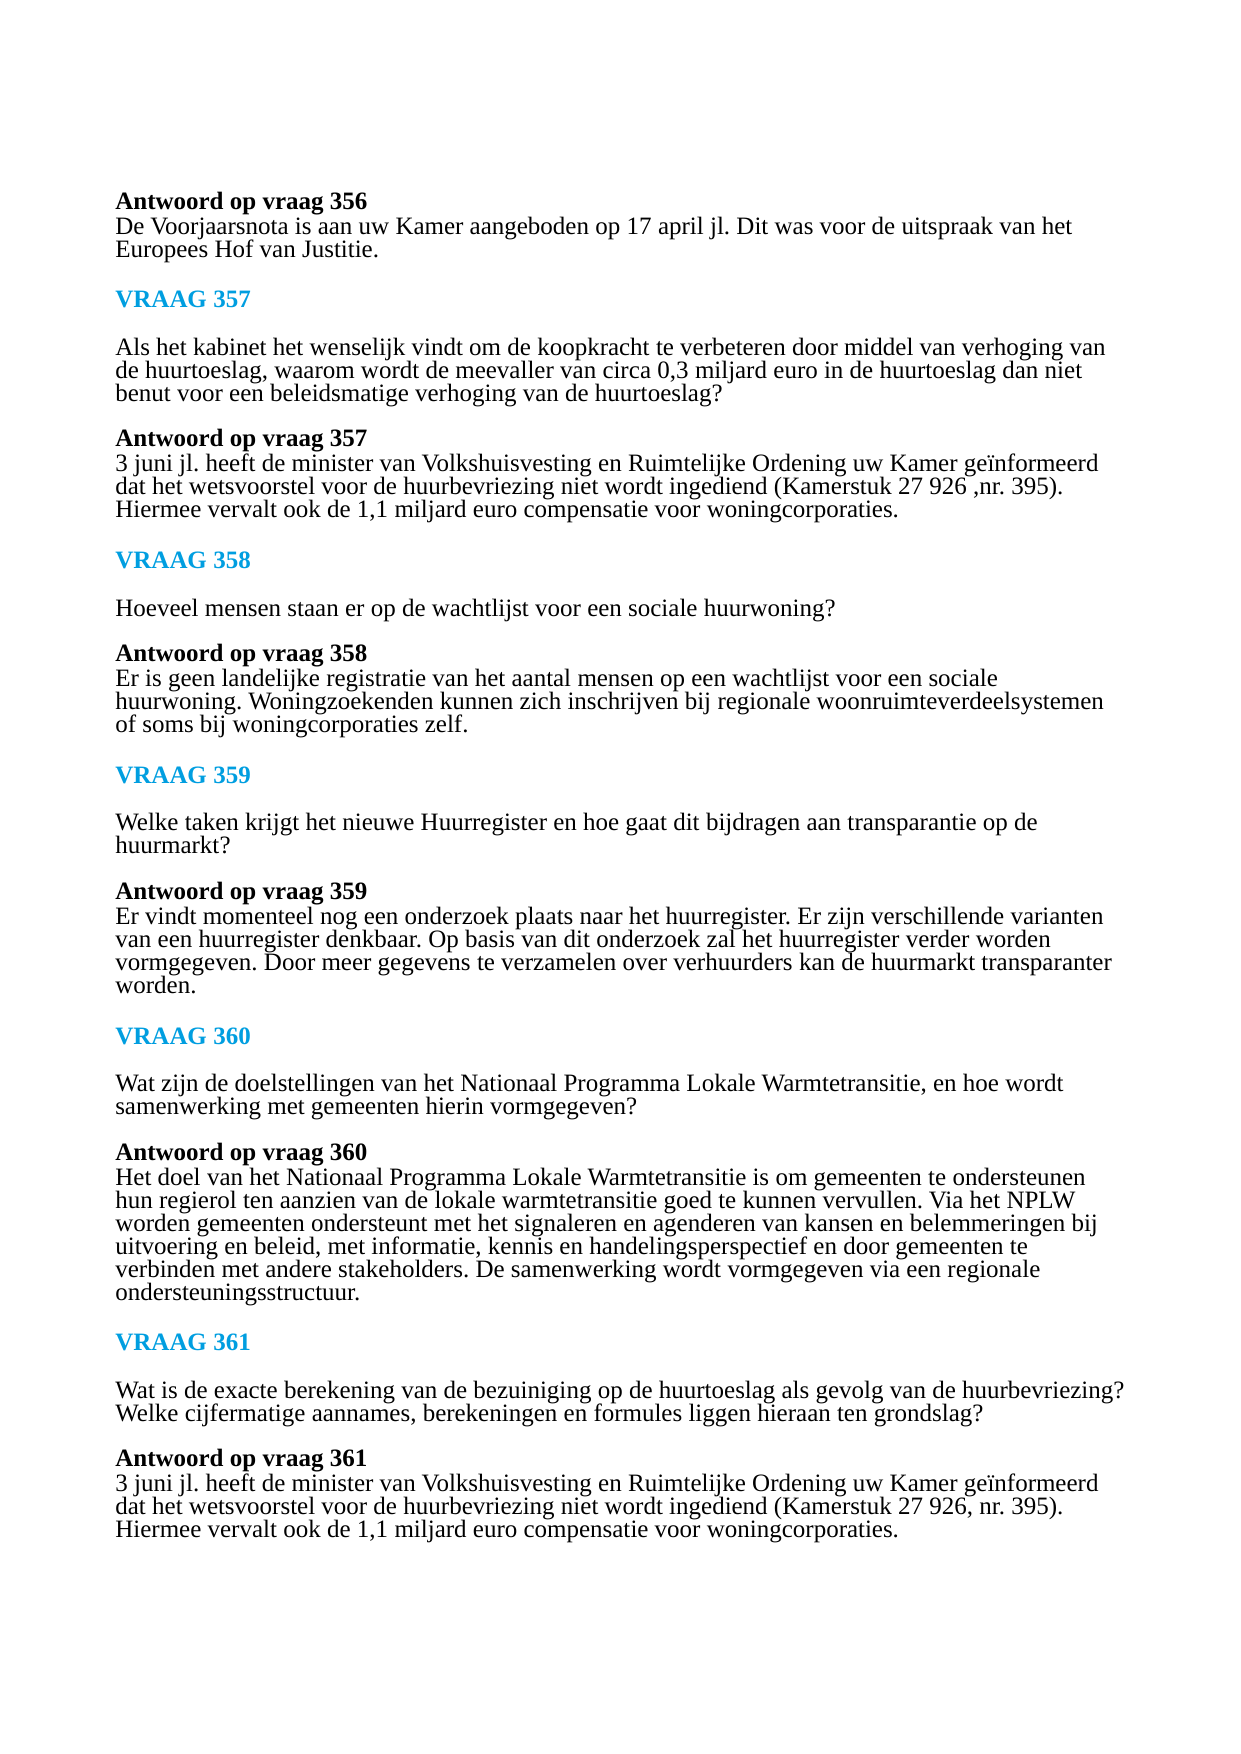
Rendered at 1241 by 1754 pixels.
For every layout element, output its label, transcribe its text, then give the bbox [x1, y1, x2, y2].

title Vraag 361 [115, 1327, 1125, 1356]
text Antwoord op vraag 357 [115, 428, 1125, 451]
text Als het kabinet het wenselijk vindt om de koopkracht te verbeteren door middel van verhoging van de huurtoeslag, waarom wordt de meevaller van circa 0,3 miljard euro in de huurtoeslag dan niet benut voor een beleidsmatige verhoging van de huurtoeslag? [115, 337, 1125, 406]
text Welke taken krijgt het nieuwe Huurregister en hoe gaat dit bijdragen aan transparantie op de huurmarkt? [115, 812, 1125, 858]
text Antwoord op vraag 361 [115, 1448, 1125, 1471]
text Antwoord op vraag 360 [115, 1142, 1125, 1165]
text Antwoord op vraag 356 [115, 191, 1125, 214]
text Hoeveel mensen staan er op de wachtlijst voor een sociale huurwoning? [115, 598, 1125, 621]
title Vraag 359 [115, 760, 1125, 789]
text 3 juni jl. heeft de minister van Volkshuisvesting en Ruimtelijke Ordening uw Kamer geïnformeerd dat het wetsvoorstel voor de huurbevriezing niet wordt ingediend (Kamerstuk 27 926, nr. 395). Hiermee vervalt ook de 1,1 miljard euro compensatie voor woningcorporaties. [115, 1473, 1125, 1542]
title Vraag 357 [115, 284, 1125, 313]
text Wat zijn de doelstellingen van het Nationaal Programma Lokale Warmtetransitie, en hoe wordt samenwerking met gemeenten hierin vormgegeven? [115, 1073, 1125, 1119]
text Antwoord op vraag 358 [115, 643, 1125, 666]
text 3 juni jl. heeft de minister van Volkshuisvesting en Ruimtelijke Ordening uw Kamer geïnformeerd dat het wetsvoorstel voor de huurbevriezing niet wordt ingediend (Kamerstuk 27 926 ,nr. 395). Hiermee vervalt ook de 1,1 miljard euro compensatie voor woningcorporaties. [115, 453, 1125, 522]
title Vraag 358 [115, 545, 1125, 574]
text Wat is de exacte berekening van de bezuiniging op de huurtoeslag als gevolg van de huurbevriezing? Welke cijfermatige aannames, berekeningen en formules liggen hieraan ten grondslag? [115, 1380, 1125, 1426]
text Het doel van het Nationaal Programma Lokale Warmtetransitie is om gemeenten te ondersteunen hun regierol ten aanzien van de lokale warmtetransitie goed te kunnen vervullen. Via het NPLW worden gemeenten ondersteunt met het signaleren en agenderen van kansen en belemmeringen bij uitvoering en beleid, met informatie, kennis en handelingsperspectief en door gemeenten te verbinden met andere stakeholders. De samenwerking wordt vormgegeven via een regionale ondersteuningsstructuur. [115, 1167, 1125, 1304]
text Antwoord op vraag 359 [115, 881, 1125, 904]
text Er is geen landelijke registratie van het aantal mensen op een wachtlijst voor een sociale huurwoning. Woningzoekenden kunnen zich inschrijven bij regionale woonruimteverdeelsystemen of soms bij woningcorporaties zelf. [115, 668, 1125, 737]
title Vraag 360 [115, 1021, 1125, 1049]
text Er vindt momenteel nog een onderzoek plaats naar het huurregister. Er zijn verschillende varianten van een huurregister denkbaar. Op basis van dit onderzoek zal het huurregister verder worden vormgegeven. Door meer gegevens te verzamelen over verhuurders kan de huurmarkt transparanter worden. [115, 906, 1125, 998]
text De Voorjaarsnota is aan uw Kamer aangeboden op 17 april jl. Dit was voor de uitspraak van het Europees Hof van Justitie. [115, 216, 1125, 262]
